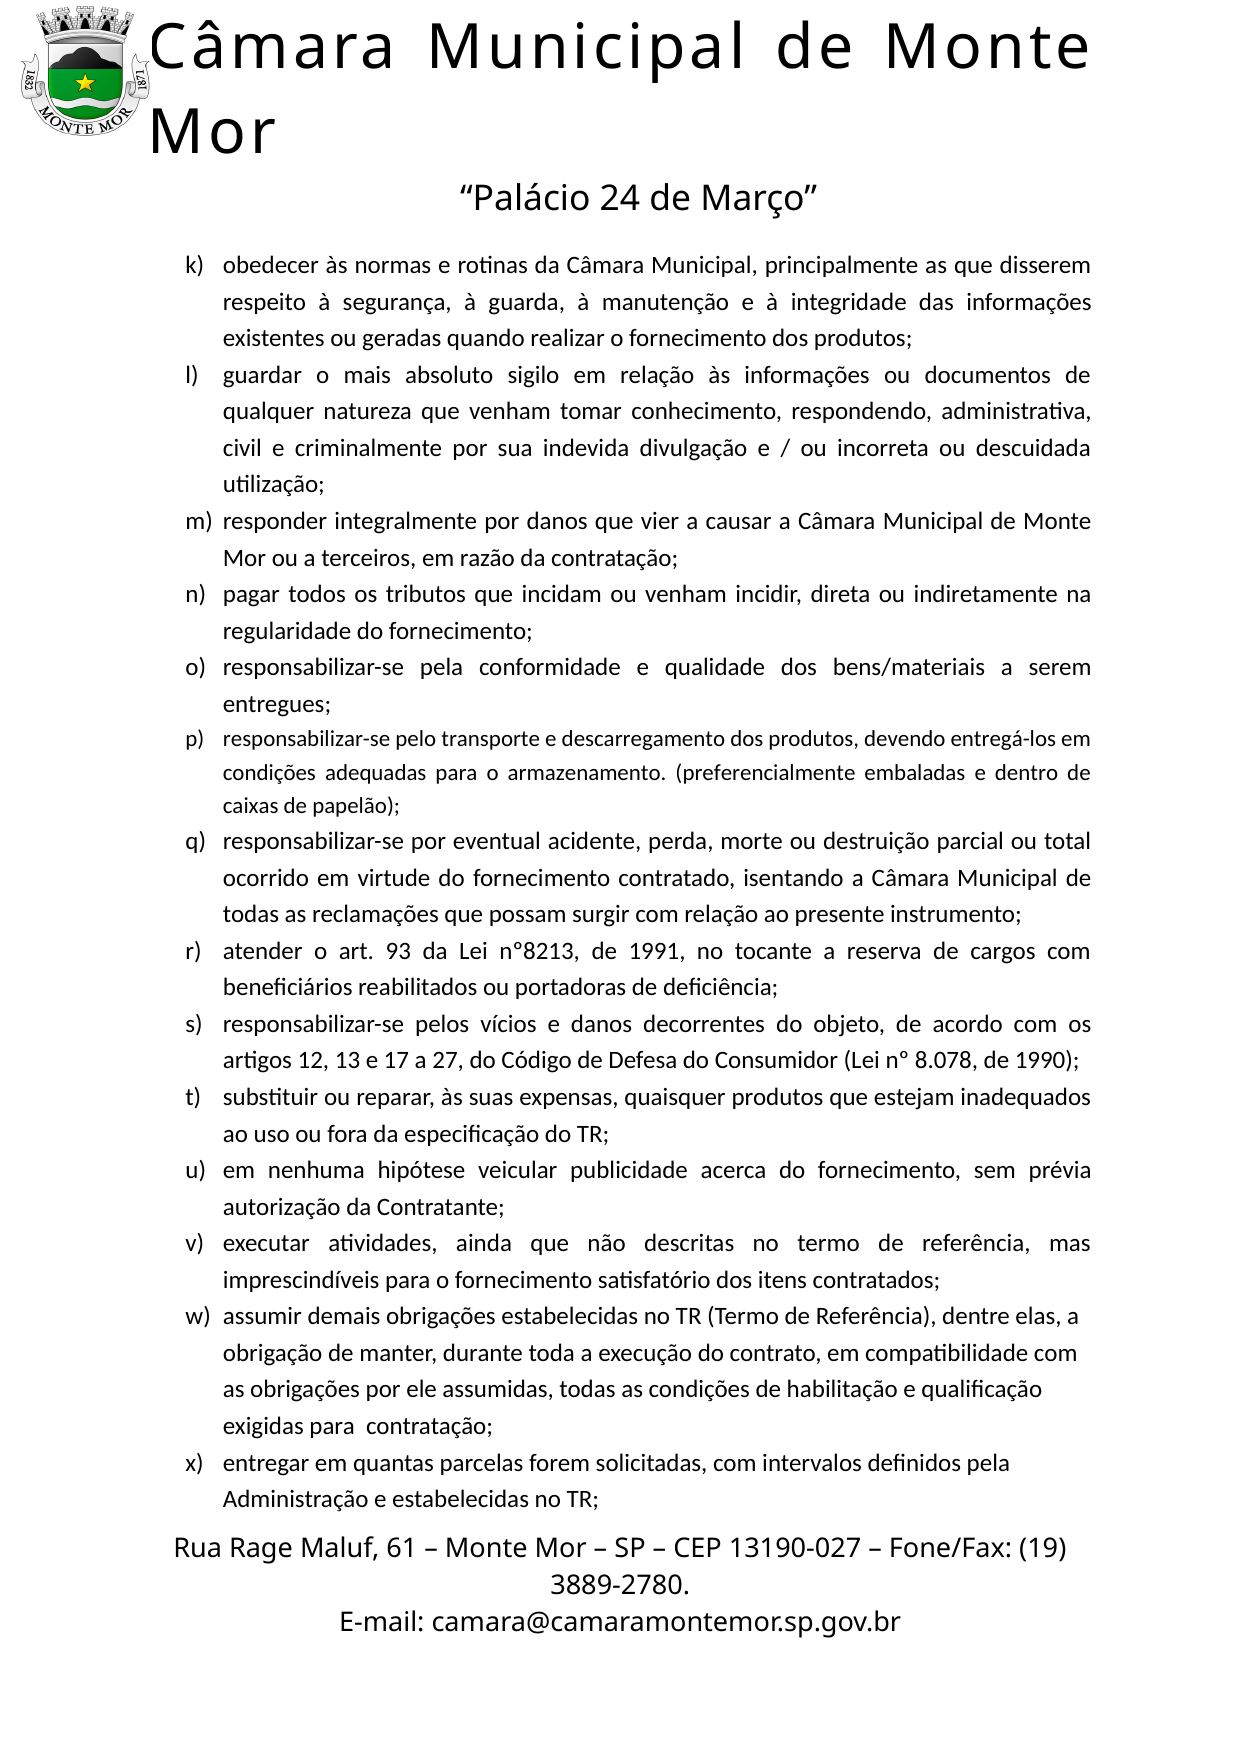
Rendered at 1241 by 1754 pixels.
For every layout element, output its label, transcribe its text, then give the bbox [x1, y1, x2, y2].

list atender o art. 93 da Lei nº8213, de 1991, no tocante a reserva de cargos com beneficiários reabilitados ou portadoras de deficiência; [185, 935, 1092, 1002]
list guardar o mais absoluto sigilo em relação às informações ou documentos de qualquer natureza que venham tomar conhecimento, respondendo, administrativa, civil e criminalmente por sua indevida divulgação e / ou incorreta ou descuidada utilização; [185, 359, 1092, 499]
list executar atividades, ainda que não descritas no termo de referência, mas imprescindíveis para o fornecimento satisfatório dos itens contratados; [185, 1227, 1092, 1294]
list responsabilizar-se pela conformidade e qualidade dos bens/materiais a serem entregues; [185, 651, 1092, 718]
list responsabilizar-se pelos vícios e danos decorrentes do objeto, de acordo com os artigos 12, 13 e 17 a 27, do Código de Defesa do Consumidor (Lei nº 8.078, de 1990); [185, 1008, 1092, 1075]
list substituir ou reparar, às suas expensas, quaisquer produtos que estejam inadequados ao uso ou fora da especificação do TR; [185, 1081, 1092, 1148]
list responsabilizar-se por eventual acidente, perda, morte ou destruição parcial ou total ocorrido em virtude do fornecimento contratado, isentando a Câmara Municipal de todas as reclamações que possam surgir com relação ao presente instrumento; [185, 825, 1092, 929]
list responsabilizar-se pelo transporte e descarregamento dos produtos, devendo entregá-los em condições adequadas para o armazenamento. (preferencialmente embaladas e dentro de caixas de papelão); [185, 724, 1092, 820]
list pagar todos os tributos que incidam ou venham incidir, direta ou indiretamente na regularidade do fornecimento; [185, 578, 1092, 645]
list em nenhuma hipótese veicular publicidade acerca do fornecimento, sem prévia autorização da Contratante; [185, 1154, 1092, 1221]
list assumir demais obrigações estabelecidas no TR (Termo de Referência), dentre elas, a obrigação de manter, durante toda a execução do contrato, em compatibilidade com as obrigações por ele assumidas, todas as condições de habilitação e qualificação exigidas para contratação; [185, 1301, 1092, 1441]
list entregar em quantas parcelas forem solicitadas, com intervalos definidos pela Administração e estabelecidas no TR; [185, 1447, 1092, 1514]
list obedecer às normas e rotinas da Câmara Municipal, principalmente as que disserem respeito à segurança, à guarda, à manutenção e à integridade das informações existentes ou geradas quando realizar o fornecimento dos produtos; [185, 249, 1092, 353]
list responder integralmente por danos que vier a causar a Câmara Municipal de Monte Mor ou a terceiros, em razão da contratação; [185, 505, 1092, 572]
picture [14, 0, 152, 138]
